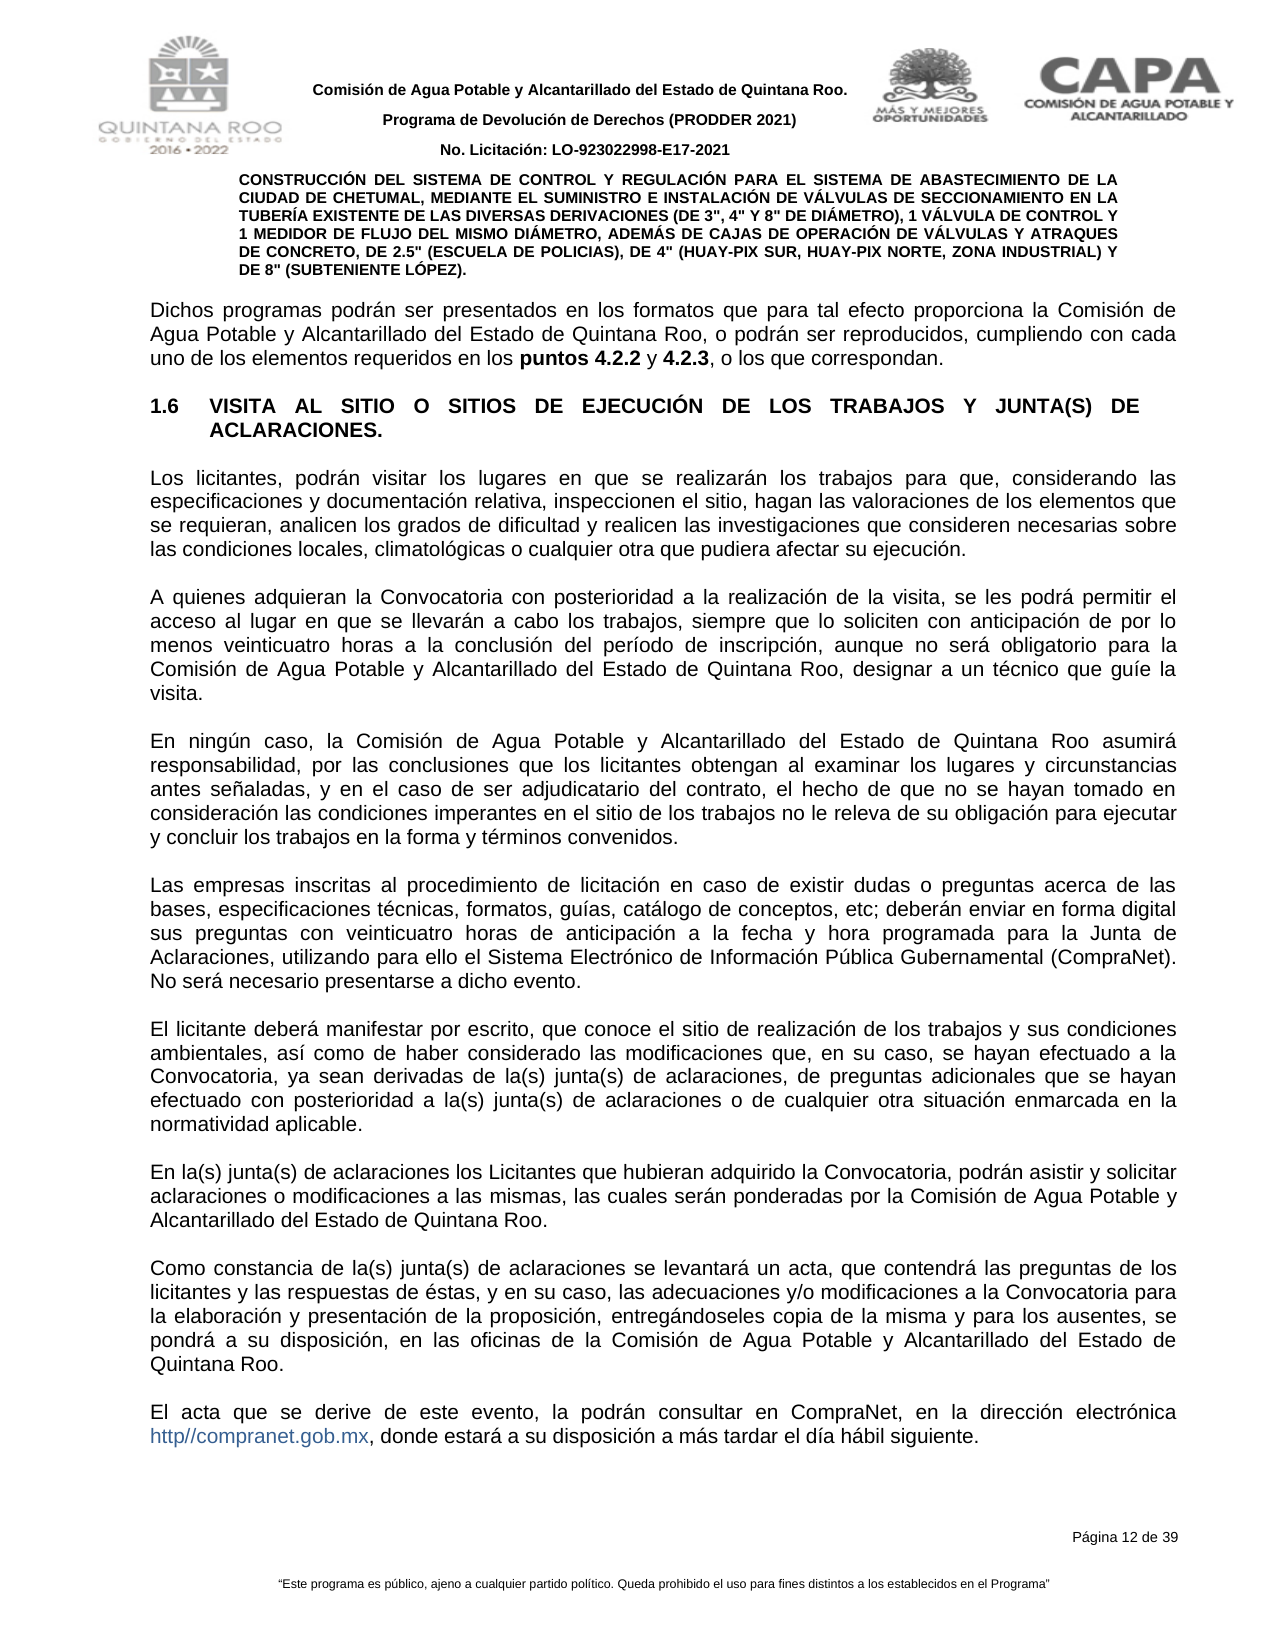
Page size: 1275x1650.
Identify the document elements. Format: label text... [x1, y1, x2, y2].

picture [92, 4, 1238, 175]
text Como constancia de la(s) junta(s) de aclaraciones se levantará un acta, que contendrá las preguntas de los licitantes y las respuestas de éstas, y en su caso, las adecuaciones y/o modificaciones a la Convocatoria para la elaboración y presentación de la proposición, entregándoseles copia de la misma y para los ausentes, se pondrá a su disposición, en las oficinas de la Comisión de Agua Potable y Alcantarillado del Estado de Quintana Roo. [150, 1256, 1178, 1376]
text A quienes adquieran la Convocatoria con posterioridad a la realización de la visita, se les podrá permitir el acceso al lugar en que se llevarán a cabo los trabajos, siempre que lo soliciten con anticipación de por lo menos veinticuatro horas a la conclusión del período de inscripción, aunque no será obligatorio para la Comisión de Agua Potable y Alcantarillado del Estado de Quintana Roo, designar a un técnico que guíe la visita. [150, 585, 1178, 705]
text 1.6 VISITA AL SITIO O SITIOS DE EJECUCIÓN DE LOS TRABAJOS Y JUNTA(S) DE ACLARACIONES. [150, 393, 1141, 441]
text El acta que se derive de este evento, la podrán consultar en CompraNet, en la dirección electrónica http//compranet.gob.mx, donde estará a su disposición a más tardar el día hábil siguiente. [150, 1400, 1178, 1448]
text Dichos programas podrán ser presentados en los formatos que para tal efecto proporciona la Comisión de Agua Potable y Alcantarillado del Estado de Quintana Roo, o podrán ser reproducidos, cumpliendo con cada uno de los elementos requeridos en los puntos 4.2.2 y 4.2.3, o los que correspondan. [150, 298, 1178, 369]
text En la(s) junta(s) de aclaraciones los Licitantes que hubieran adquirido la Convocatoria, podrán asistir y solicitar aclaraciones o modificaciones a las mismas, las cuales serán ponderadas por la Comisión de Agua Potable y Alcantarillado del Estado de Quintana Roo. [150, 1160, 1178, 1232]
text En ningún caso, la Comisión de Agua Potable y Alcantarillado del Estado de Quintana Roo asumirá responsabilidad, por las conclusiones que los licitantes obtengan al examinar los lugares y circunstancias antes señaladas, y en el caso de ser adjudicatario del contrato, el hecho de que no se hayan tomado en consideración las condiciones imperantes en el sitio de los trabajos no le releva de su obligación para ejecutar y concluir los trabajos en la forma y términos convenidos. [150, 729, 1178, 849]
text Los licitantes, podrán visitar los lugares en que se realizarán los trabajos para que, considerando las especificaciones y documentación relativa, inspeccionen el sitio, hagan las valoraciones de los elementos que se requieran, analicen los grados de dificultad y realicen las investigaciones que consideren necesarias sobre las condiciones locales, climatológicas o cualquier otra que pudiera afectar su ejecución. [150, 465, 1178, 561]
text Las empresas inscritas al procedimiento de licitación en caso de existir dudas o preguntas acerca de las bases, especificaciones técnicas, formatos, guías, catálogo de conceptos, etc; deberán enviar en forma digital sus preguntas con veinticuatro horas de anticipación a la fecha y hora programada para la Junta de Aclaraciones, utilizando para ello el Sistema Electrónico de Información Pública Gubernamental (CompraNet). No será necesario presentarse a dicho evento. [150, 873, 1178, 992]
text El licitante deberá manifestar por escrito, que conoce el sitio de realización de los trabajos y sus condiciones ambientales, así como de haber considerado las modificaciones que, en su caso, se hayan efectuado a la Convocatoria, ya sean derivadas de la(s) junta(s) de aclaraciones, de preguntas adicionales que se hayan efectuado con posterioridad a la(s) junta(s) de aclaraciones o de cualquier otra situación enmarcada en la normatividad aplicable. [150, 1016, 1178, 1136]
